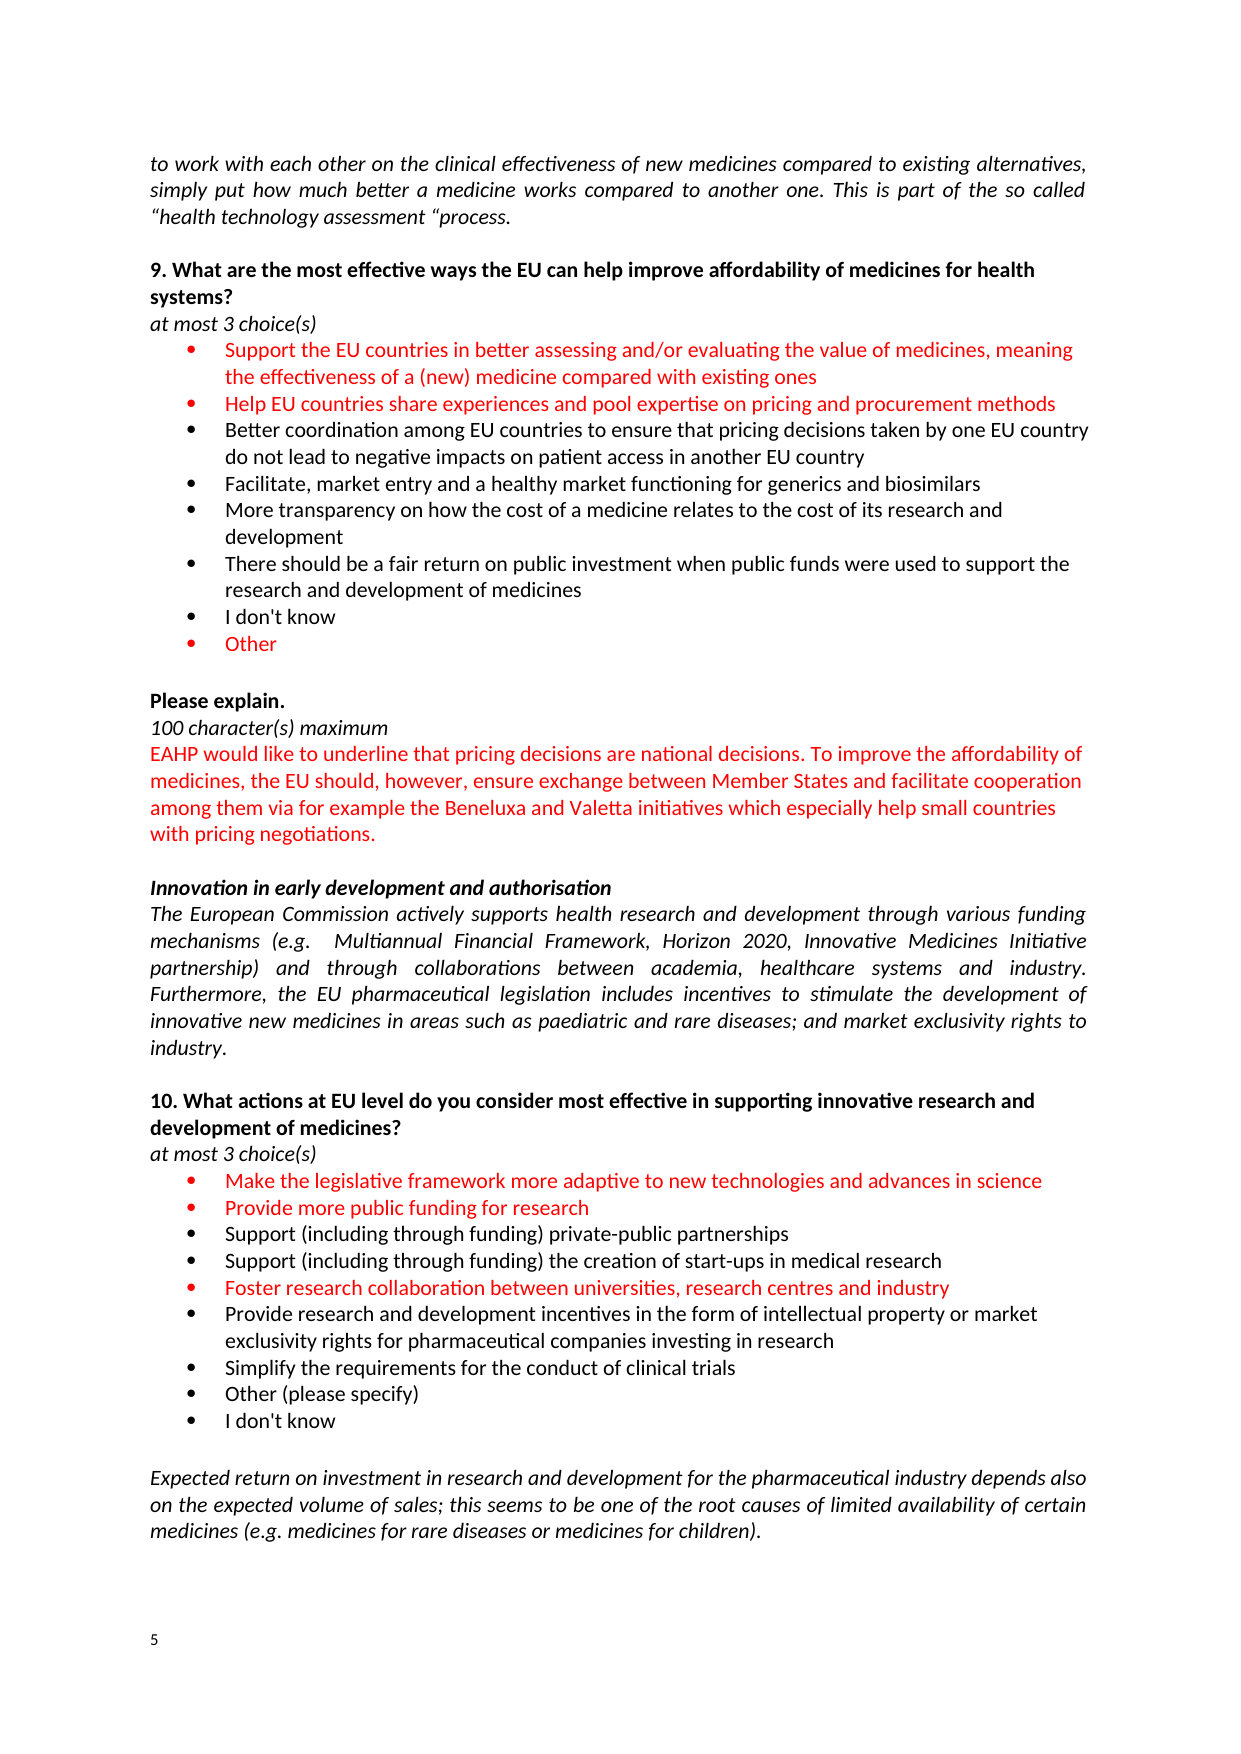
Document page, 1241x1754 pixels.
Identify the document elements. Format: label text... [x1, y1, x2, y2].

text at most 3 choice(s) [150, 1141, 1090, 1167]
text EAHP would like to underline that pricing decisions are national decisions. To improve the affordability of medicines, the EU should, however, ensure exchange between Member States and facilitate cooperation among them via for example the Beneluxa and Valetta initiatives which especially help small countries with pricing negotiations. [150, 741, 1090, 847]
list Foster research collaboration between universities, research centres and industry [187, 1274, 1090, 1301]
list There should be a fair return on public investment when public funds were used to support the research and development of medicines [187, 550, 1090, 603]
list Provide research and development incentives in the form of intellectual property or market exclusivity rights for pharmaceutical companies investing in research [187, 1301, 1090, 1354]
list Other [187, 630, 1090, 657]
list Support the EU countries in better assessing and/or evaluating the value of medicines, meaning the effectiveness of a (new) medicine compared with existing ones [187, 337, 1090, 390]
text at most 3 choice(s) [150, 310, 1090, 337]
list Facilitate, market entry and a healthy market functioning for generics and biosimilars [187, 470, 1090, 497]
list Support (including through funding) private-public partnerships [187, 1221, 1090, 1247]
text Expected return on investment in research and development for the pharmaceutical industry depends also on the expected volume of sales; this seems to be one of the root causes of limited availability of certain medicines (e.g. medicines for rare diseases or medicines for children). [150, 1464, 1090, 1544]
list Better coordination among EU countries to ensure that pricing decisions taken by one EU country do not lead to negative impacts on patient access in another EU country [187, 417, 1090, 470]
list Provide more public funding for research [187, 1194, 1090, 1221]
text 10. What actions at EU level do you consider most effective in supporting innovative research and development of medicines? [150, 1087, 1090, 1141]
text Innovation in early development and authorisation [150, 874, 1090, 901]
list Simplify the requirements for the conduct of clinical trials [187, 1354, 1090, 1381]
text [150, 150, 1090, 230]
list I don't know [187, 1407, 1090, 1434]
list Help EU countries share experiences and pool expertise on pricing and procurement methods [187, 390, 1090, 417]
list More transparency on how the cost of a medicine relates to the cost of its research and development [187, 497, 1090, 550]
list Support (including through funding) the creation of start-ups in medical research [187, 1247, 1090, 1274]
text Please explain. [150, 687, 1090, 714]
text 100 character(s) maximum [150, 714, 1090, 741]
list I don't know [187, 603, 1090, 630]
text The European Commission actively supports health research and development through various funding mechanisms (e.g. Multiannual Financial Framework, Horizon 2020, Innovative Medicines Initiative partnership) and through collaborations between academia, healthcare systems and industry. Furthermore, the EU pharmaceutical legislation includes incentives to stimulate the development of innovative new medicines in areas such as paediatric and rare diseases; and market exclusivity rights to industry. [150, 901, 1090, 1061]
text 9. What are the most effective ways the EU can help improve affordability of medicines for health systems? [150, 257, 1090, 310]
list Other (please specify) [187, 1381, 1090, 1407]
list Make the legislative framework more adaptive to new technologies and advances in science [187, 1167, 1090, 1194]
